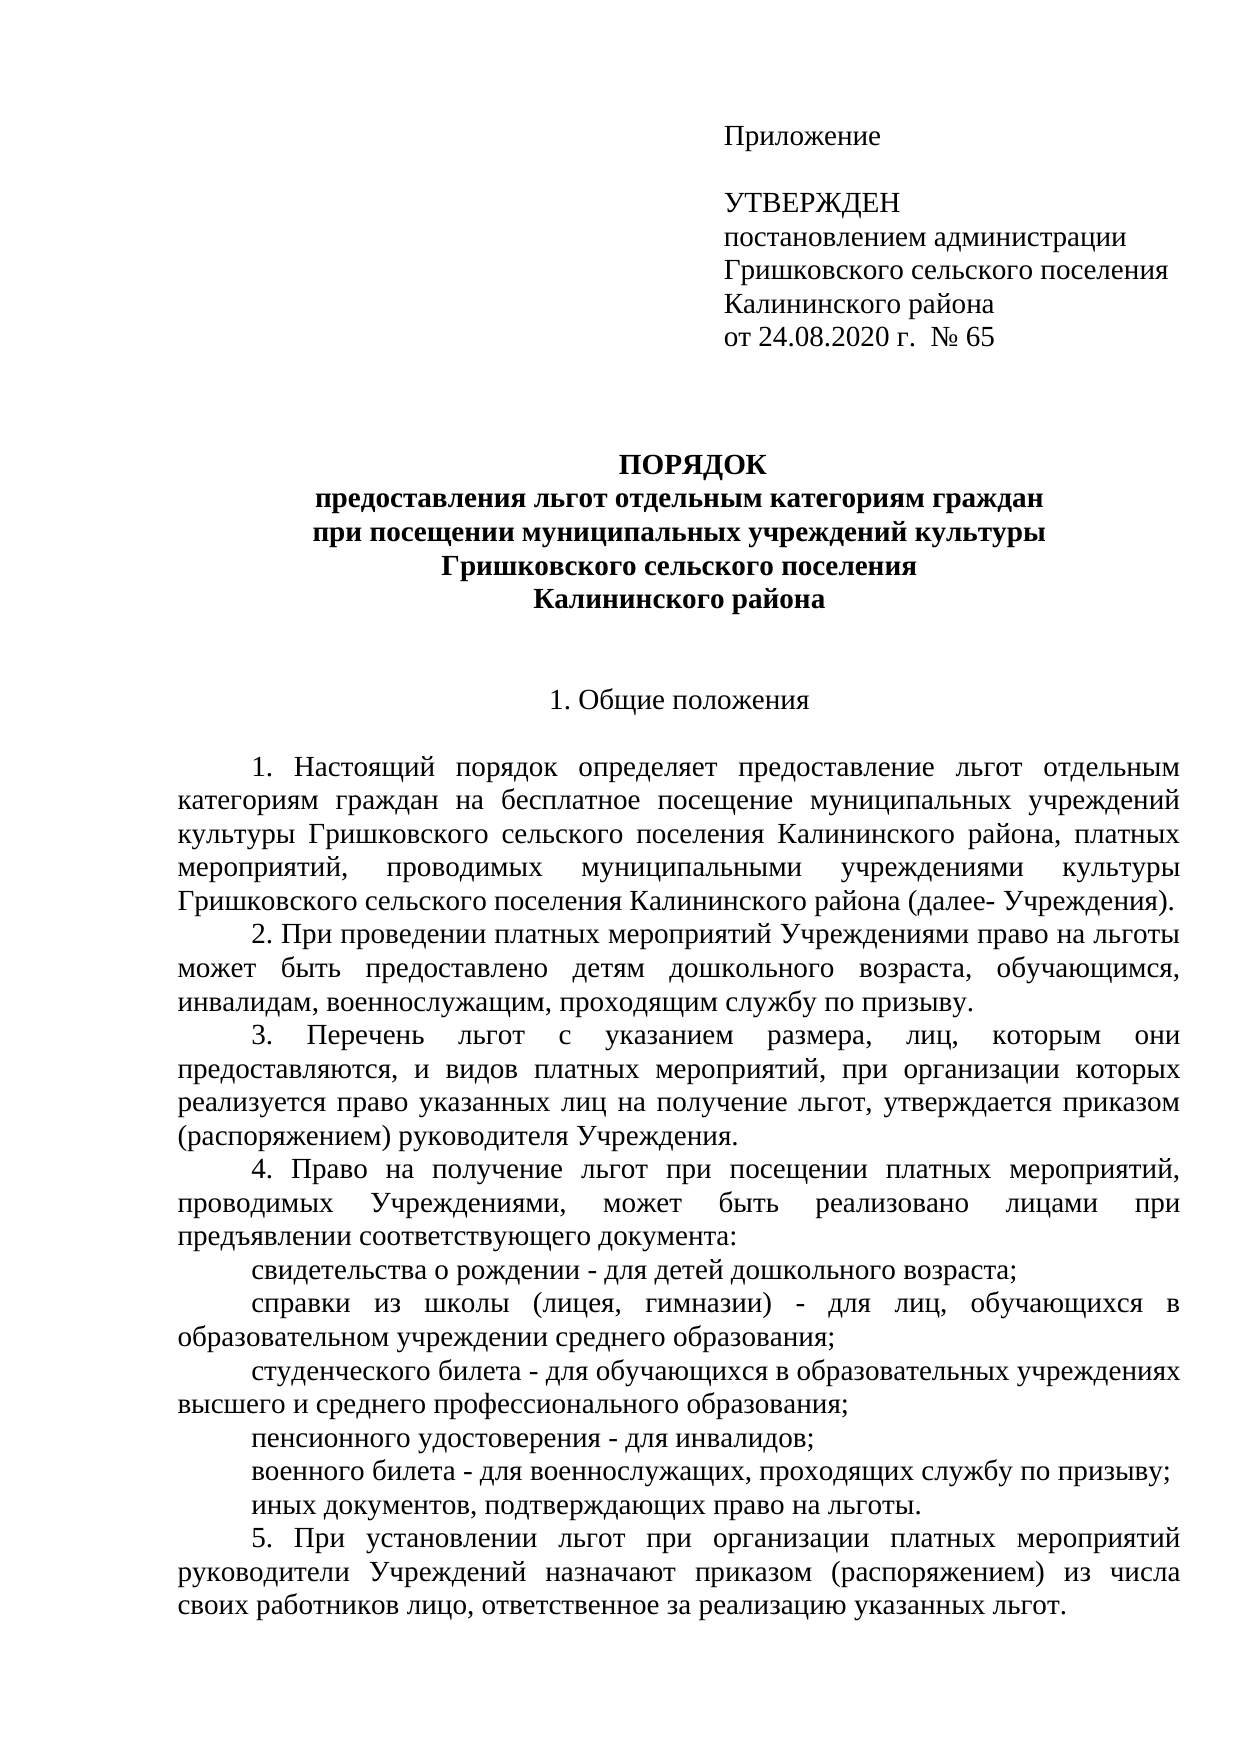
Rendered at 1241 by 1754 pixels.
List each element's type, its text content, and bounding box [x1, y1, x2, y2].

text 1. Настоящий порядок определяет предоставление льгот отдельным категориям граждан на бесплатное посещение муниципальных учреждений культуры Гришковского сельского поселения Калининского района, платных мероприятий, проводимых муниципальными учреждениями культуры Гришковского сельского поселения Калининского района (далее- Учреждения). [177, 749, 1181, 917]
text 4. Право на получение льгот при посещении платных мероприятий, проводимых Учреждениями, может быть реализовано лицами при предъявлении соответствующего документа: [177, 1151, 1181, 1252]
text 1. Общие положения [177, 682, 1181, 715]
list Приложение [723, 118, 1181, 152]
text УТВЕРЖДЕН [723, 185, 1181, 219]
text 2. При проведении платных мероприятий Учреждениями право на льготы может быть предоставлено детям дошкольного возраста, обучающимся, инвалидам, военнослужащим, проходящим службу по призыву. [177, 917, 1181, 1017]
text постановлением администрации Гришковского сельского поселения [723, 219, 1181, 286]
text пенсионного удостоверения - для инвалидов; [177, 1420, 1181, 1453]
text 5. При установлении льгот при организации платных мероприятий руководители Учреждений назначают приказом (распоряжением) из числа своих работников лицо, ответственное за реализацию указанных льгот. [177, 1520, 1181, 1621]
text 3. Перечень льгот с указанием размера, лиц, которым они предоставляются, и видов платных мероприятий, при организации которых реализуется право указанных лиц на получение льгот, утверждается приказом (распоряжением) руководителя Учреждения. [177, 1017, 1181, 1151]
text военного билета - для военнослужащих, проходящих службу по призыву; [177, 1453, 1181, 1487]
text ПОРЯДОК [177, 447, 1208, 481]
text от 24.08.2020 г. № 65 [723, 319, 1181, 353]
text свидетельства о рождении - для детей дошкольного возраста; [177, 1252, 1181, 1286]
text Калининского района [723, 286, 1181, 319]
text справки из школы (лицея, гимназии) - для лиц, обучающихся в образовательном учреждении среднего образования; [177, 1286, 1181, 1353]
text Гришковского сельского поселения [177, 548, 1181, 581]
text иных документов, подтверждающих право на льготы. [177, 1487, 1181, 1520]
text Калининского района [177, 581, 1181, 615]
text студенческого билета - для обучающихся в образовательных учреждениях высшего и среднего профессионального образования; [177, 1353, 1181, 1420]
text предоставления льгот отдельным категориям граждан [177, 481, 1181, 514]
text при посещении муниципальных учреждений культуры [177, 514, 1181, 548]
